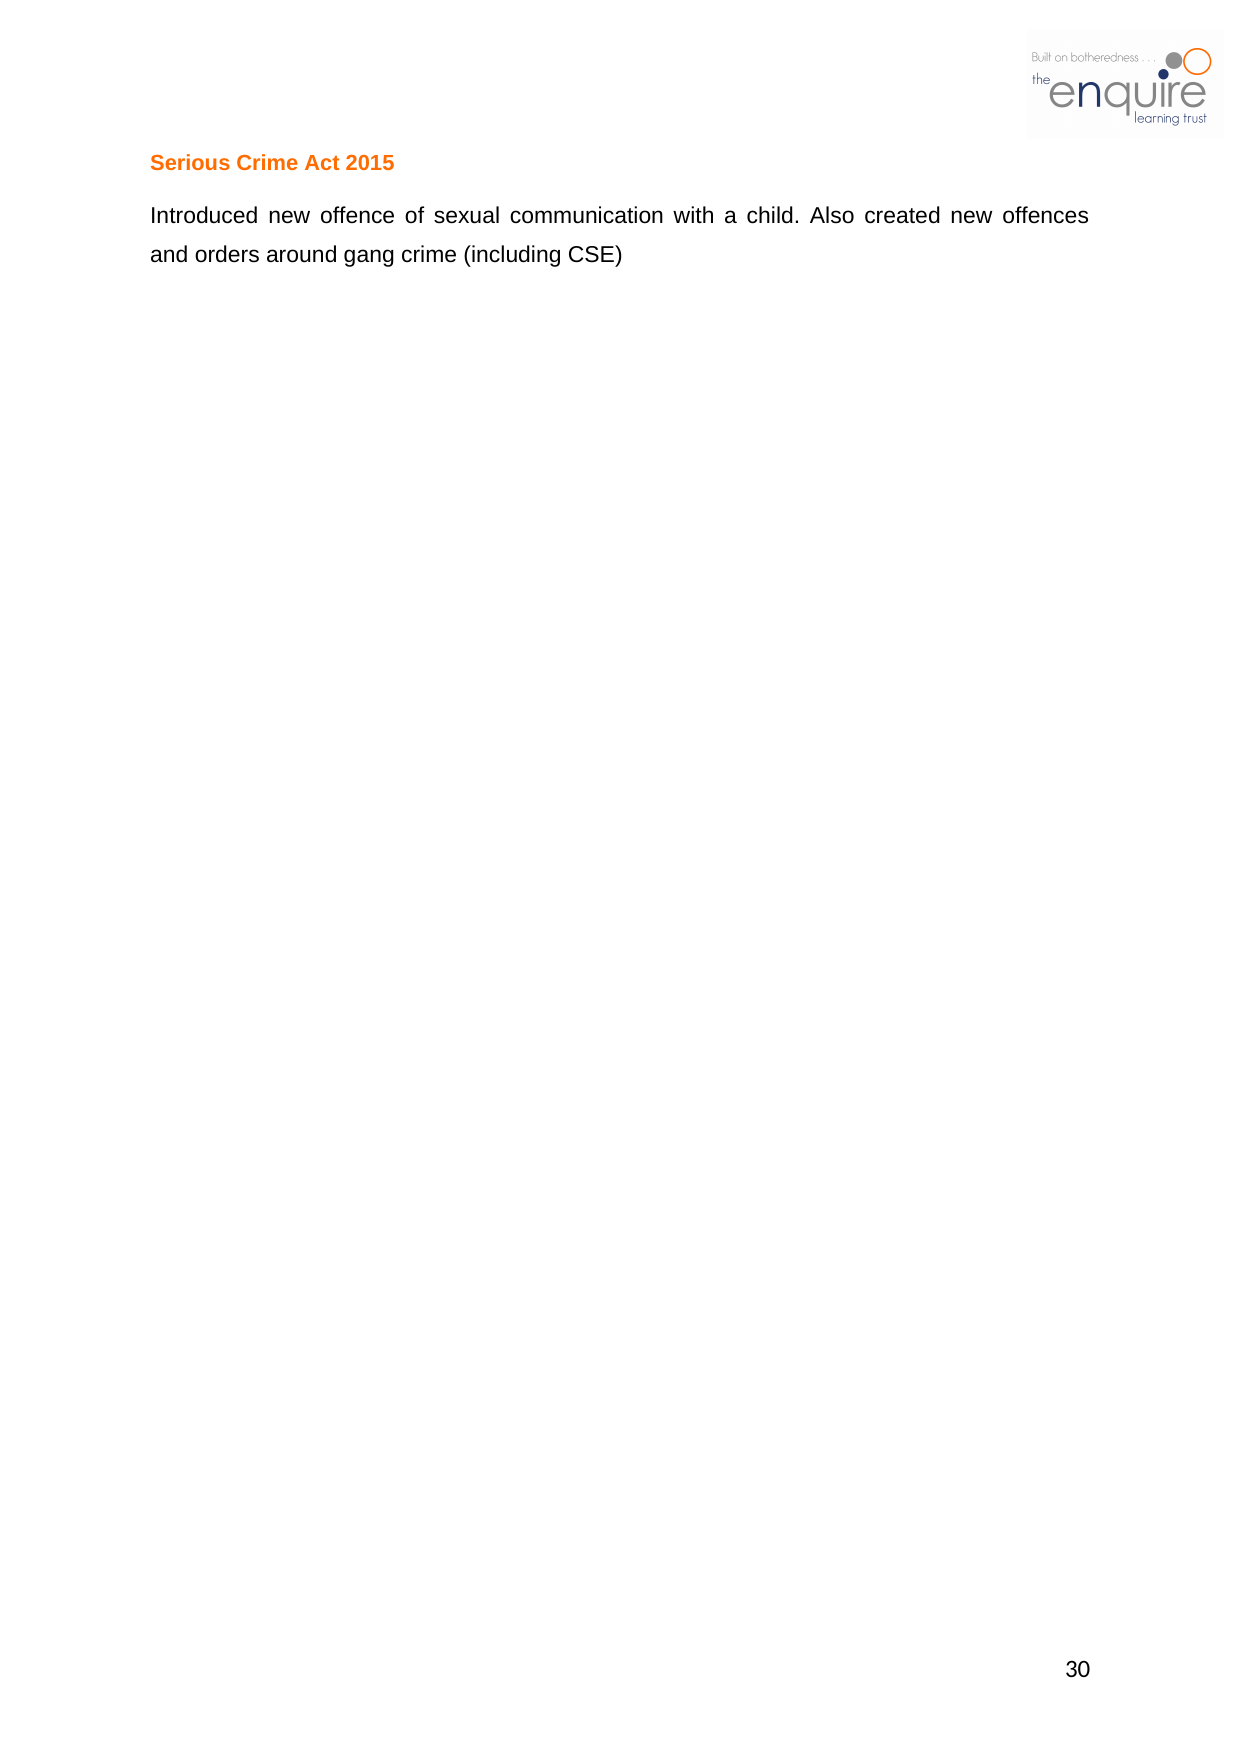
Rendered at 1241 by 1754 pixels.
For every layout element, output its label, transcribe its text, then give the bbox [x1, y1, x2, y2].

text Introduced new offence of sexual communication with a child. Also created new offences and orders around gang crime (including CSE) [150, 202, 1090, 267]
picture [1026, 29, 1224, 139]
subtitle Serious Crime Act 2015 [150, 150, 1090, 175]
